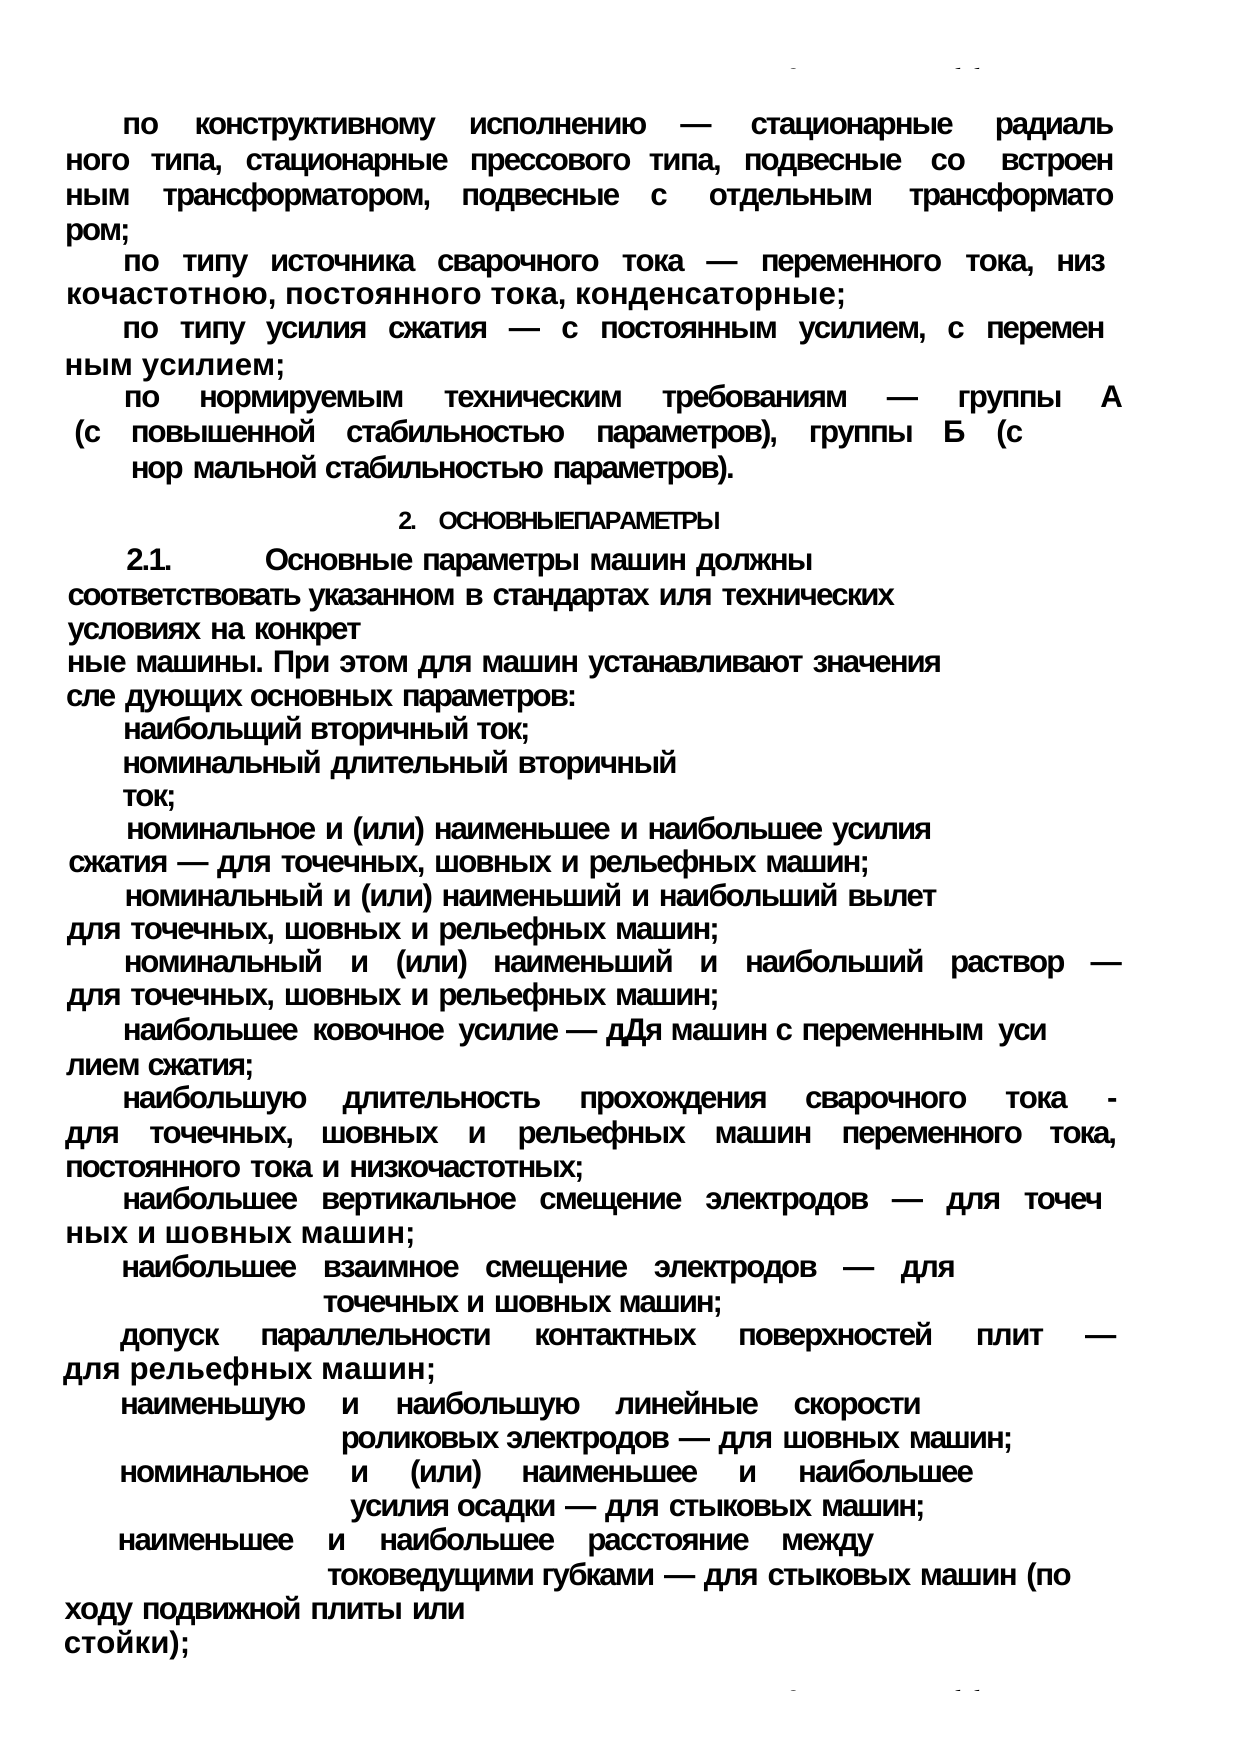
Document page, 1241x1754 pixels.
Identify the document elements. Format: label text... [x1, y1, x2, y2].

text наибольшее ковочное усилие — дДя машин с переменным уси­ лием сжатия; [66, 1013, 1113, 1081]
text ные машины. При этом для машин устанавливают значения сле­ дующих основных параметров: [66, 646, 995, 713]
text наибольшее вертикальное смещение электродов — для точеч­ [122, 1184, 1134, 1216]
text номинальный и (или) наименьший и наибольший вылет для точечных, шовных и рельефных машин; [67, 879, 955, 946]
text кочастотною, постоянного тока, конденсаторные; [66, 277, 1134, 311]
text (с повышенной стабильностью параметров), группы Б (с нор­ мальной стабильностью параметров). [67, 414, 1113, 485]
text ных и шовных машин; [65, 1216, 1134, 1250]
list ОСНОВНЫЕПАРАМЕТРЫ [398, 506, 1134, 534]
text допуск параллельности контактных поверхностей плит — [120, 1319, 1134, 1352]
text для рельефных машин; [63, 1352, 1134, 1386]
text по нормируемым техническим требованиям — группы А [123, 382, 1134, 414]
text по типу источника сварочного тока — переменного тока, низ­ [123, 247, 1134, 277]
text номинальное и (или) наименьшее и наибольшее усилия сжатия — для точечных, шовных и рельефных машин; [68, 814, 995, 879]
text стойки); [63, 1628, 1134, 1660]
list Основные параметры машин должны соответствовать указанном в стандартах иля технических условиях на конкрет­ [67, 543, 1035, 646]
text наибольщий вторичный ток; номинальный длительный вторичный ток; [122, 713, 723, 813]
text наименьшее и наибольшее расстояние между токоведущими губками — для стыковых машин (по ходу подвижной плиты или [64, 1523, 1112, 1626]
text по конструктивному исполнению — стационарные радиаль­ ного типа, стационарные прессового типа, подвесные со встроен­ ным трансформатором, подвесные с отдельным трансформато­ ром; [65, 106, 1114, 247]
text ным усилием; [64, 349, 1134, 382]
text наибольшее взаимное смещение электродов — для точечных и шовных машин; [65, 1251, 1116, 1319]
text по типу усилия сжатия — с постоянным усилием, с перемен­ [122, 311, 1134, 346]
text наибольшую длительность прохождения сварочного тока - для точечных, шовных и рельефных машин переменного тока, постоянного тока и низкочастотных; [65, 1082, 1117, 1184]
text номинальное и (или) наименьшее и наибольшее усилия осадки — для стыковых машин; [62, 1455, 1113, 1523]
text номинальный и (или) наименьший и наибольший раствор — для точечных, шовных и рельефных машин; [67, 946, 1123, 1012]
text наименьшую и наибольшую линейные скорости роликовых электродов — для шовных машин; [63, 1387, 1114, 1455]
